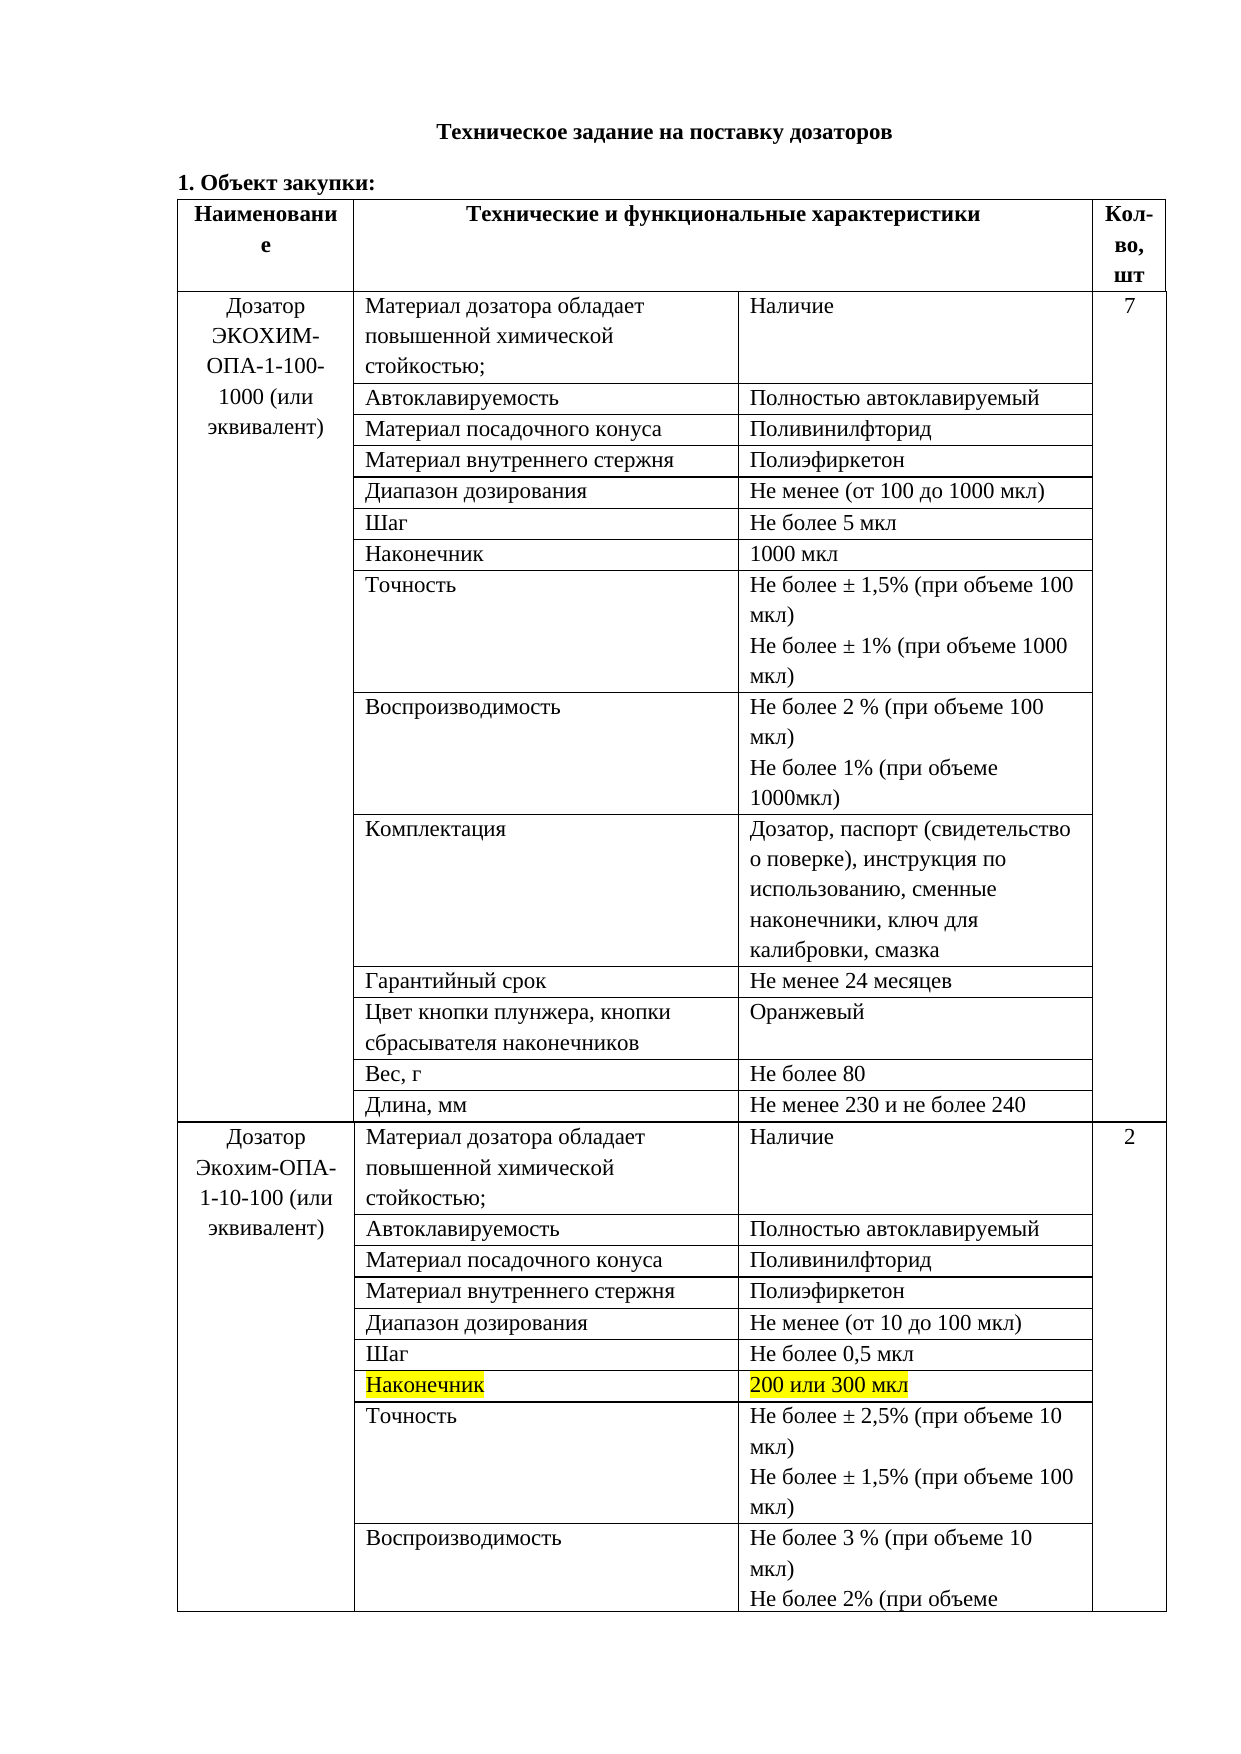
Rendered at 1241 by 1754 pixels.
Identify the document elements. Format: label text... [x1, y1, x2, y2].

table_cell Не менее 230 и не более 240 [739, 1091, 1092, 1121]
table_cell Не более 5 мкл [739, 509, 1092, 539]
table_cell Точность [354, 571, 738, 692]
table_cell Полиэфиркетон [739, 446, 1092, 476]
table_cell Не менее 24 месяцев [739, 967, 1092, 997]
table_cell Шаг [355, 1340, 738, 1370]
table_cell Не менее (от 100 до 1000 мкл) [739, 478, 1092, 508]
table_cell Автоклавируемость [354, 384, 738, 414]
table_cell 7 [1093, 292, 1166, 1121]
table_cell Полностью автоклавируемый [739, 384, 1092, 414]
table_cell Комплектация [354, 815, 738, 966]
table_cell Поливинилфторид [739, 1246, 1092, 1276]
table_cell Не более ± 2,5% (при объеме 10 мкл) Не более ± 1,5% (при объеме 100 мкл) [739, 1403, 1092, 1523]
text 1. Объект закупки: [177, 169, 1152, 196]
table_cell Воспроизводимость [354, 693, 738, 814]
table_cell Не более 80 [739, 1060, 1092, 1090]
table_header Наименование [178, 200, 353, 291]
table_cell Диапазон дозирования [354, 478, 738, 508]
table_header Наличие [739, 1123, 1092, 1214]
table_cell Наличие [739, 292, 1092, 383]
table_cell Вес, г [354, 1060, 738, 1090]
table_cell Не более 0,5 мкл [739, 1340, 1092, 1370]
table_cell Полностью автоклавируемый [739, 1215, 1092, 1245]
table_cell Воспроизводимость [355, 1524, 738, 1611]
table_cell Материал посадочного конуса [355, 1246, 738, 1276]
table_cell Диапазон дозирования [355, 1309, 738, 1339]
table_cell Гарантийный срок [354, 967, 738, 997]
table_cell Не более ± 1,5% (при объеме 100 мкл) Не более ± 1% (при объеме 1000 мкл) [739, 571, 1092, 692]
table_cell Наконечник [354, 540, 738, 570]
table_cell Материал внутреннего стержня [354, 446, 738, 476]
table_cell Точность [355, 1403, 738, 1523]
table_cell Длина, мм [354, 1091, 738, 1121]
table_cell Наконечник [355, 1371, 738, 1401]
table_cell Материал посадочного конуса [354, 415, 738, 445]
table_cell Полиэфиркетон [739, 1278, 1092, 1308]
table_cell 1000 мкл [739, 540, 1092, 570]
table_cell Оранжевый [739, 998, 1092, 1059]
table_cell Дозатор, паспорт (свидетельство о поверке), инструкция по использованию, сменные наконечники, ключ для калибровки, смазка [739, 815, 1092, 966]
table_header Материал дозатора обладает повышенной химической стойкостью; [355, 1123, 738, 1214]
table_cell Шаг [354, 509, 738, 539]
table_cell Автоклавируемость [355, 1215, 738, 1245]
table_cell 200 или 300 мкл [739, 1371, 1092, 1401]
table_cell Материал дозатора обладает повышенной химической стойкостью; [354, 292, 738, 383]
table_header 2 [1093, 1123, 1166, 1611]
table_header Дозатор Экохим-ОПА-1-10-100 (или эквивалент) [178, 1123, 354, 1611]
table_header Кол-во, шт [1093, 200, 1165, 291]
table_cell Не менее (от 10 до 100 мкл) [739, 1309, 1092, 1339]
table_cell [739, 1524, 1092, 1611]
text Техническое задание на поставку дозаторов [177, 118, 1152, 144]
table_cell Цвет кнопки плунжера, кнопки сбрасывателя наконечников [354, 998, 738, 1059]
table_cell Дозатор ЭКОХИМ-ОПА-1-100-1000 (или эквивалент) [178, 292, 353, 1121]
table_header Технические и функциональные характеристики [354, 200, 1092, 291]
table_cell Поливинилфторид [739, 415, 1092, 445]
table_cell Материал внутреннего стержня [355, 1278, 738, 1308]
table_cell Не более 2 % (при объеме 100 мкл) Не более 1% (при объеме 1000мкл) [739, 693, 1092, 814]
